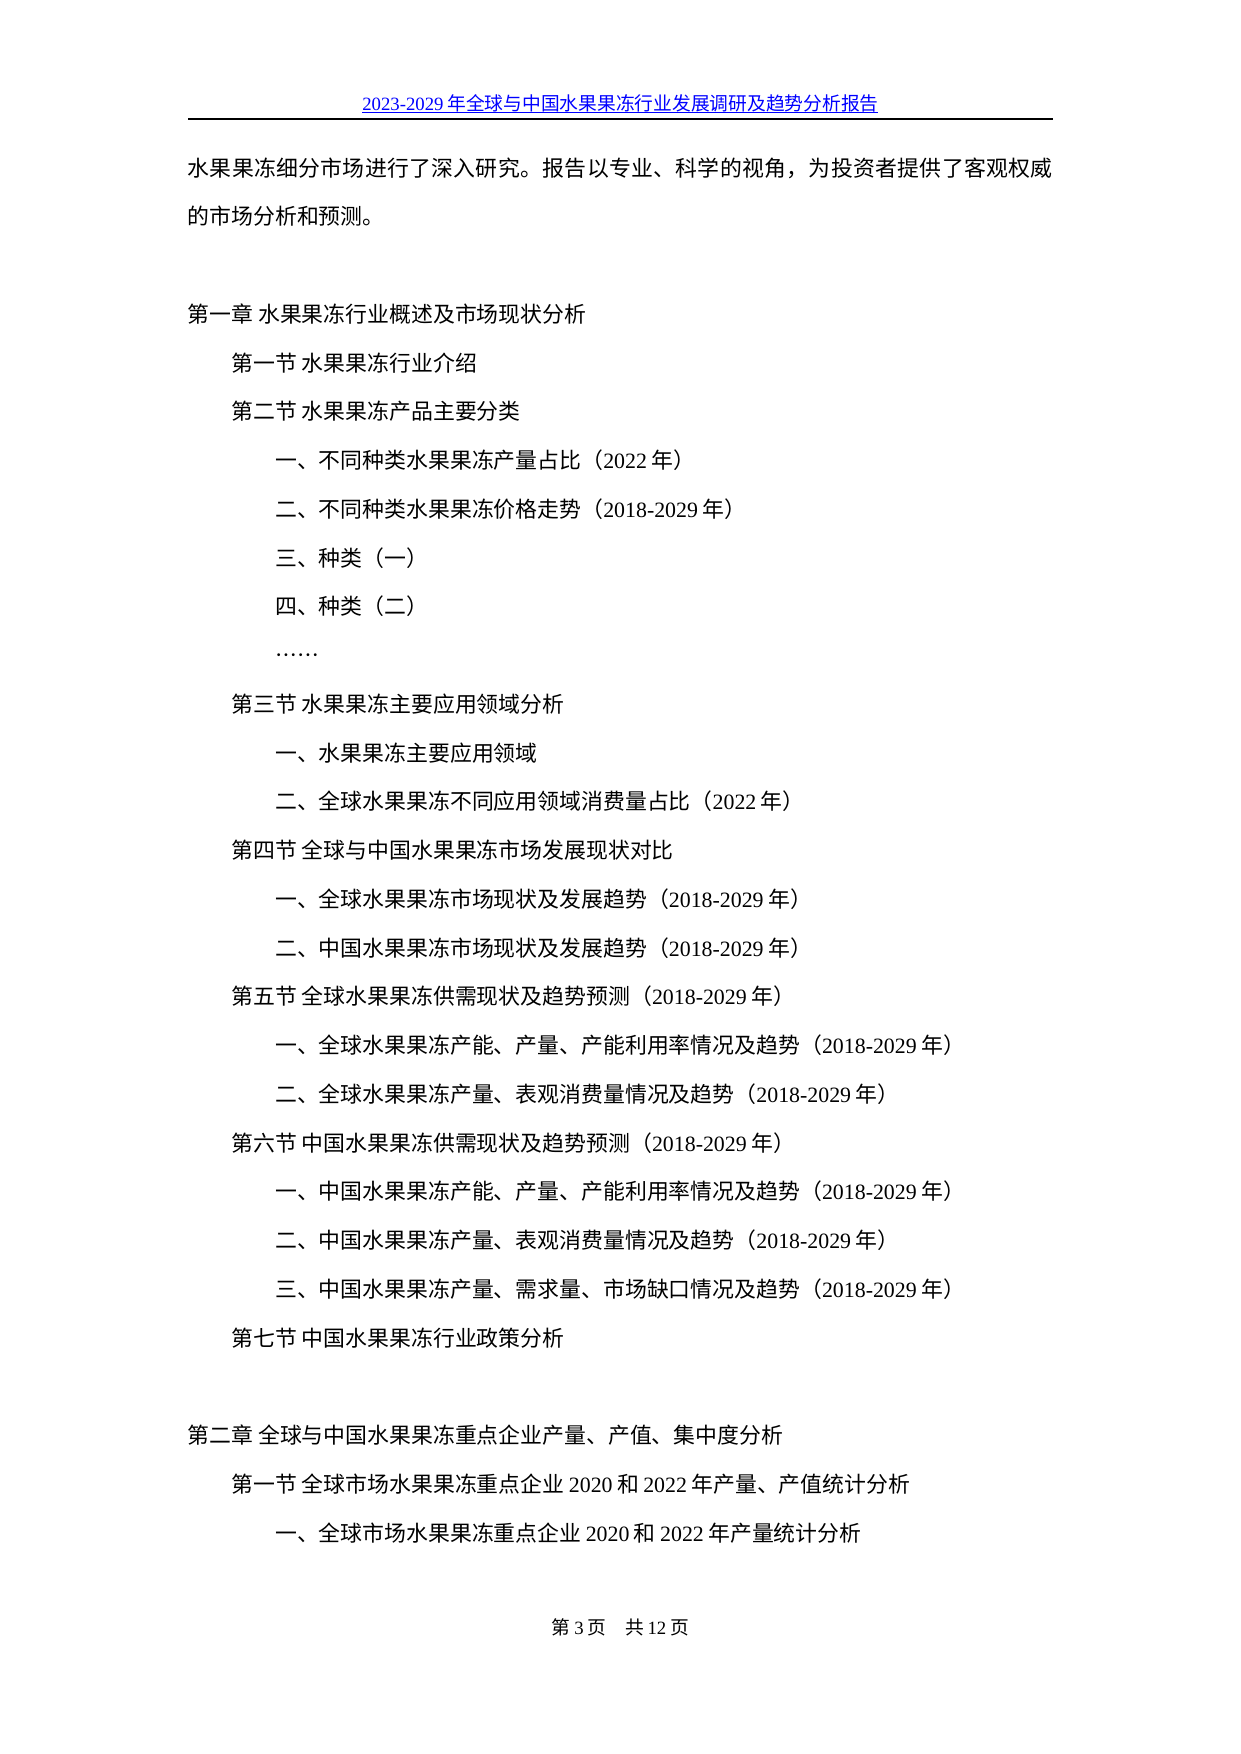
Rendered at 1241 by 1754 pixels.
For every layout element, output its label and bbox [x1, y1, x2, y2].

text [187, 150, 1053, 1548]
